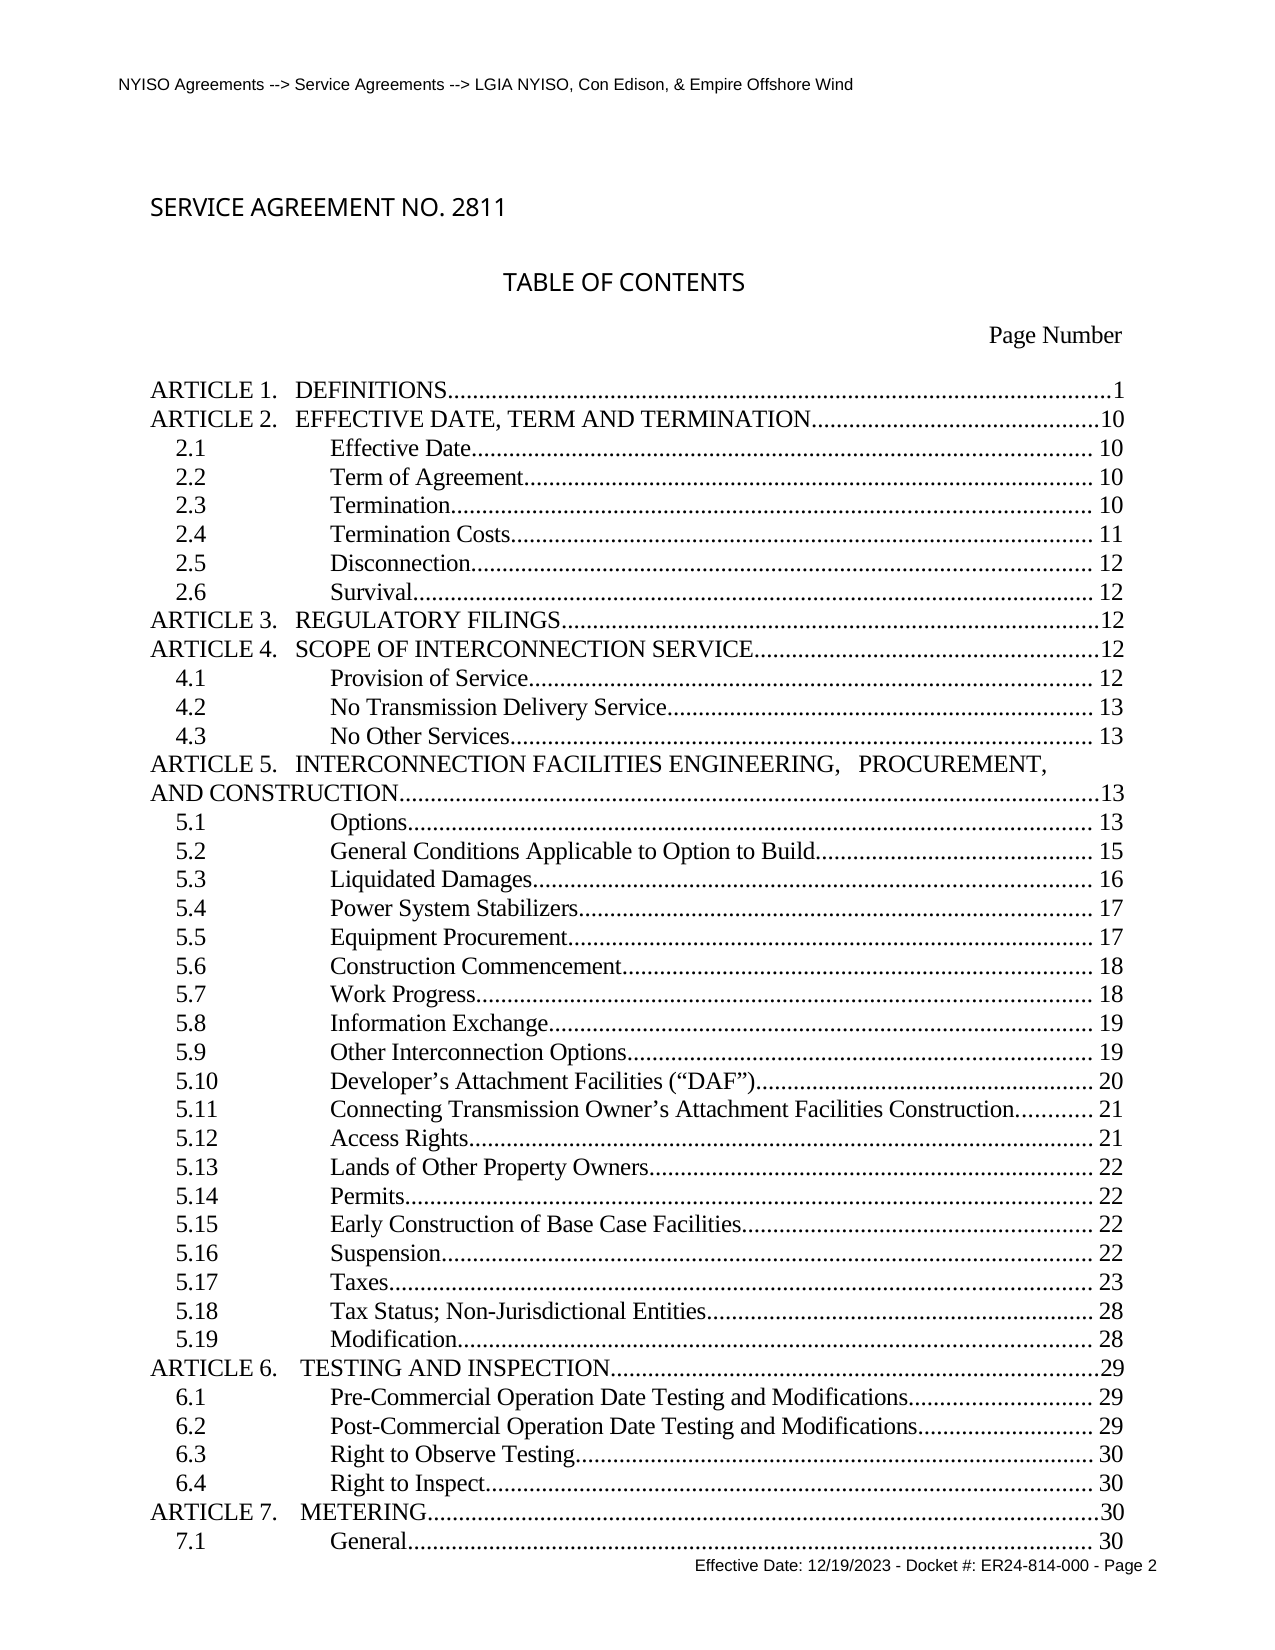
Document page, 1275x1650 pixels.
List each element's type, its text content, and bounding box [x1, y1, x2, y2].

text 6.4 Right to Inspect 30 [150, 1469, 1275, 1497]
text 4.2 No Transmission Delivery Service 13 [150, 692, 1275, 721]
text 5.1 Options 13 [150, 807, 1275, 836]
text 5.9 Other Interconnection Options 19 [150, 1037, 1275, 1066]
text 5.10 Developer’s Attachment Facilities (“DAF”) 20 [150, 1066, 1275, 1095]
text 5.7 Work Progress 18 [150, 980, 1275, 1009]
text ARTICLE 7. METERING 30 [150, 1497, 1275, 1526]
text 5.19 Modification 28 [150, 1325, 1275, 1354]
text 5.2 General Conditions Applicable to Option to Build 15 [150, 836, 1275, 865]
text 5.11 Connecting Transmission Owner’s Attachment Facilities Construction 21 [150, 1095, 1275, 1124]
text 5.14 Permits 22 [150, 1181, 1275, 1210]
text 2.1 Effective Date 10 [150, 433, 1275, 462]
text 2.3 Termination 10 [150, 491, 1275, 520]
text 5.8 Information Exchange 19 [150, 1009, 1275, 1037]
text ARTICLE 2. EFFECTIVE DATE, TERM AND TERMINATION 10 [150, 405, 1275, 433]
text Page Number [988, 320, 1275, 349]
text 6.1 Pre-Commercial Operation Date Testing and Modifications 29 [150, 1382, 1275, 1411]
text 5.13 Lands of Other Property Owners 22 [150, 1152, 1275, 1181]
text 2.4 Termination Costs 11 [150, 520, 1275, 548]
text 2.6 Survival 12 [150, 577, 1275, 606]
text 6.2 Post-Commercial Operation Date Testing and Modifications 29 [150, 1411, 1275, 1440]
text TABLE OF CONTENTS [503, 268, 1275, 297]
text AND CONSTRUCTION 13 [150, 779, 1275, 807]
text 7.1 General 30 [150, 1526, 1275, 1555]
text 5.18 Tax Status; Non-Jurisdictional Entities 28 [150, 1296, 1275, 1325]
text 5.5 Equipment Procurement 17 [150, 922, 1275, 951]
text 5.6 Construction Commencement 18 [150, 951, 1275, 980]
text ARTICLE 4. SCOPE OF INTERCONNECTION SERVICE 12 [150, 635, 1275, 664]
text SERVICE AGREEMENT NO. 2811 [150, 193, 1275, 222]
text ARTICLE 1. DEFINITIONS 1 [150, 376, 1275, 405]
text 6.3 Right to Observe Testing 30 [150, 1440, 1275, 1469]
text 5.3 Liquidated Damages 16 [150, 865, 1275, 894]
text ARTICLE 6. TESTING AND INSPECTION 29 [150, 1354, 1275, 1382]
text 4.3 No Other Services 13 [150, 721, 1275, 750]
text 4.1 Provision of Service 12 [150, 664, 1275, 692]
text 5.12 Access Rights 21 [150, 1124, 1275, 1152]
text 5.15 Early Construction of Base Case Facilities 22 [150, 1210, 1275, 1239]
text 5.16 Suspension 22 [150, 1239, 1275, 1267]
text ARTICLE 5. INTERCONNECTION FACILITIES ENGINEERING, PROCUREMENT, [150, 750, 1275, 779]
text 2.5 Disconnection 12 [150, 548, 1275, 577]
text 5.17 Taxes 23 [150, 1267, 1275, 1296]
text 5.4 Power System Stabilizers 17 [150, 894, 1275, 922]
text 2.2 Term of Agreement 10 [150, 462, 1275, 491]
text ARTICLE 3. REGULATORY FILINGS 12 [150, 606, 1275, 635]
